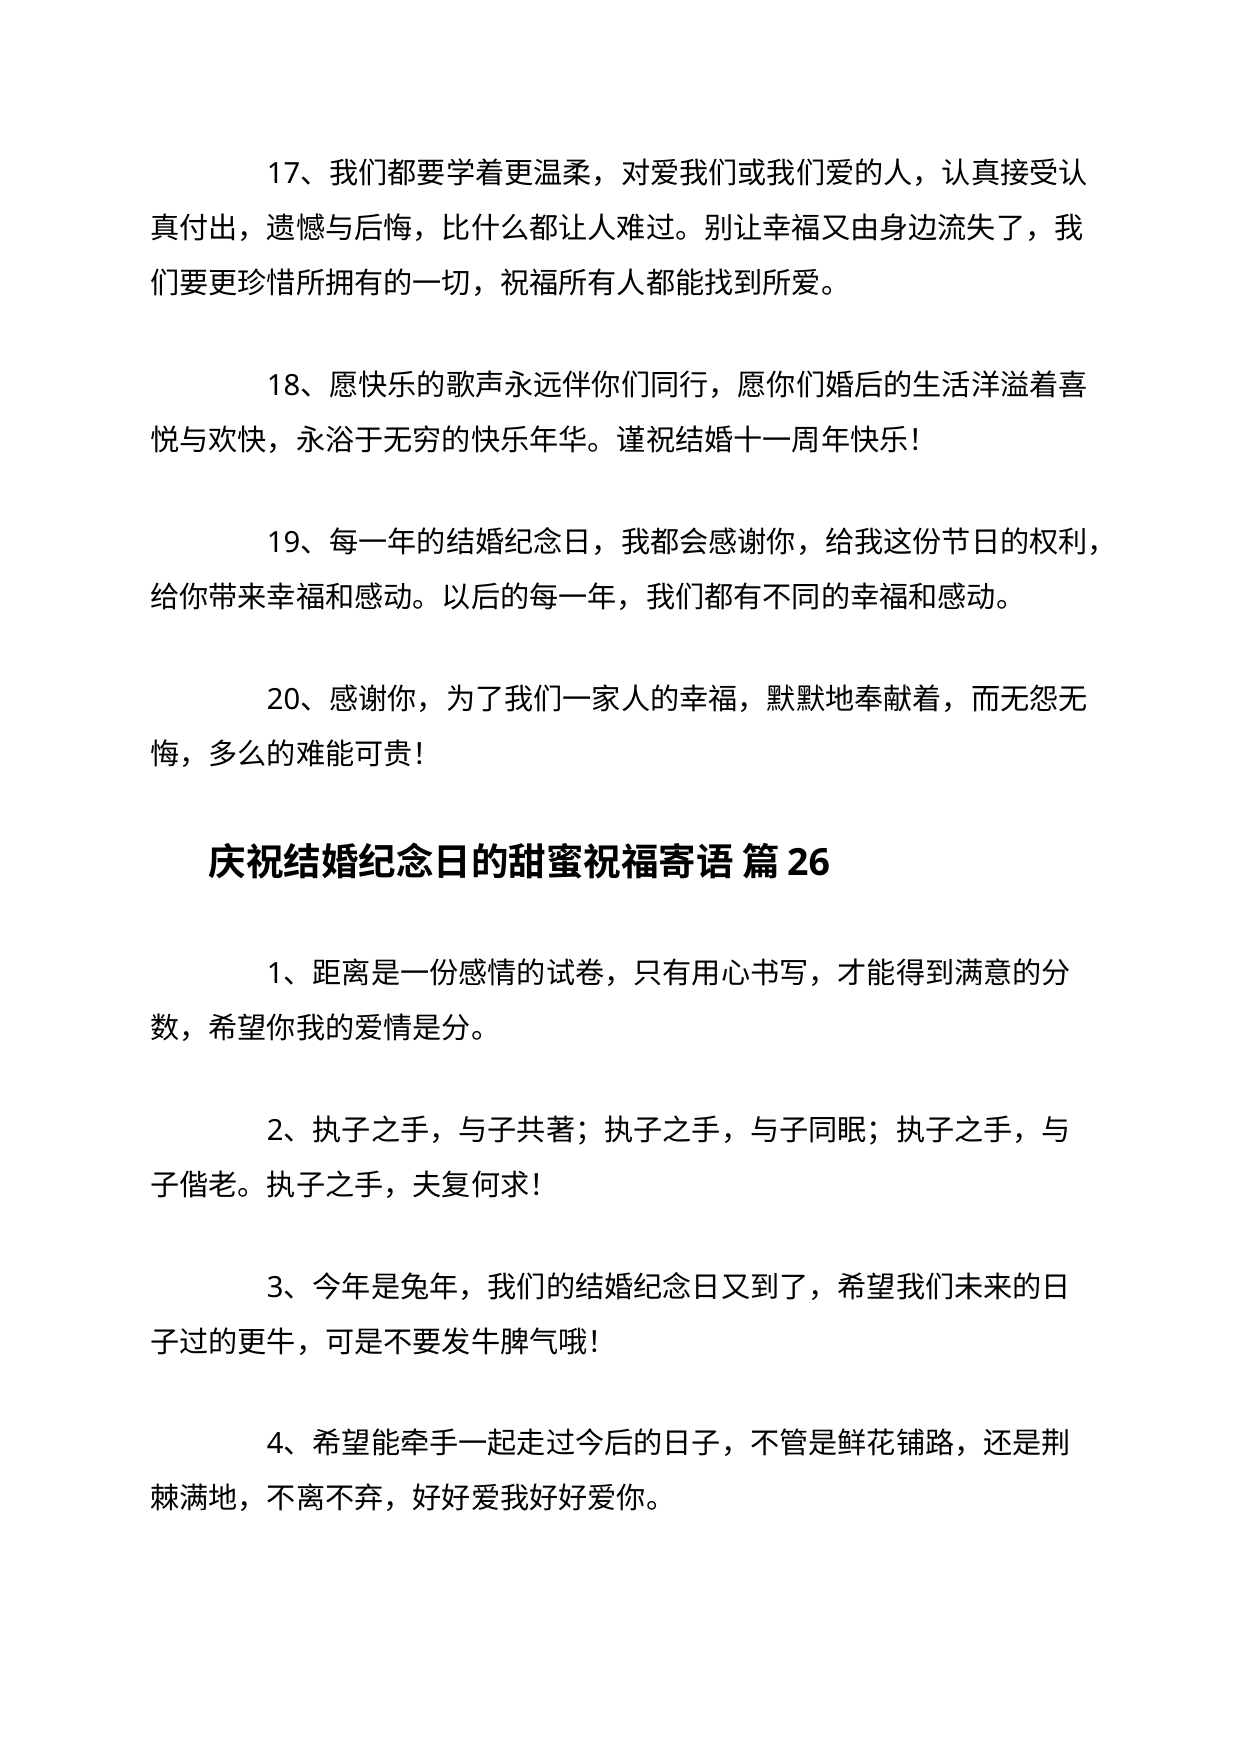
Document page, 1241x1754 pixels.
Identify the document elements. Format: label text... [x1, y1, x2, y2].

text 1、距离是一份感情的试卷，只有用心书写，才能得到满意的分数，希望你我的爱情是分。 [150, 949, 1090, 1047]
text 18、愿快乐的歌声永远伴你们同行，愿你们婚后的生活洋溢着喜悦与欢快，永浴于无穷的快乐年华。谨祝结婚十一周年快乐！ [150, 362, 1090, 459]
text 庆祝结婚纪念日的甜蜜祝福寄语 篇26 [150, 832, 1090, 886]
text 20、感谢你，为了我们一家人的幸福，默默地奉献着，而无怨无悔，多么的难能可贵！ [150, 675, 1090, 772]
text 19、每一年的结婚纪念日，我都会感谢你，给我这份节日的权利，给你带来幸福和感动。以后的每一年，我们都有不同的幸福和感动。 [150, 518, 1090, 616]
text 3、今年是兔年，我们的结婚纪念日又到了，希望我们未来的日子过的更牛，可是不要发牛脾气哦！ [150, 1263, 1090, 1360]
text 17、我们都要学着更温柔，对爱我们或我们爱的人，认真接受认真付出，遗憾与后悔，比什么都让人难过。别让幸福又由身边流失了，我们要更珍惜所拥有的一切，祝福所有人都能找到所爱。 [150, 150, 1090, 302]
text 4、希望能牵手一起走过今后的日子，不管是鲜花铺路，还是荆棘满地，不离不弃，好好爱我好好爱你。 [150, 1420, 1090, 1517]
text 2、执子之手，与子共著；执子之手，与子同眠；执子之手，与子偕老。执子之手，夫复何求！ [150, 1106, 1090, 1204]
